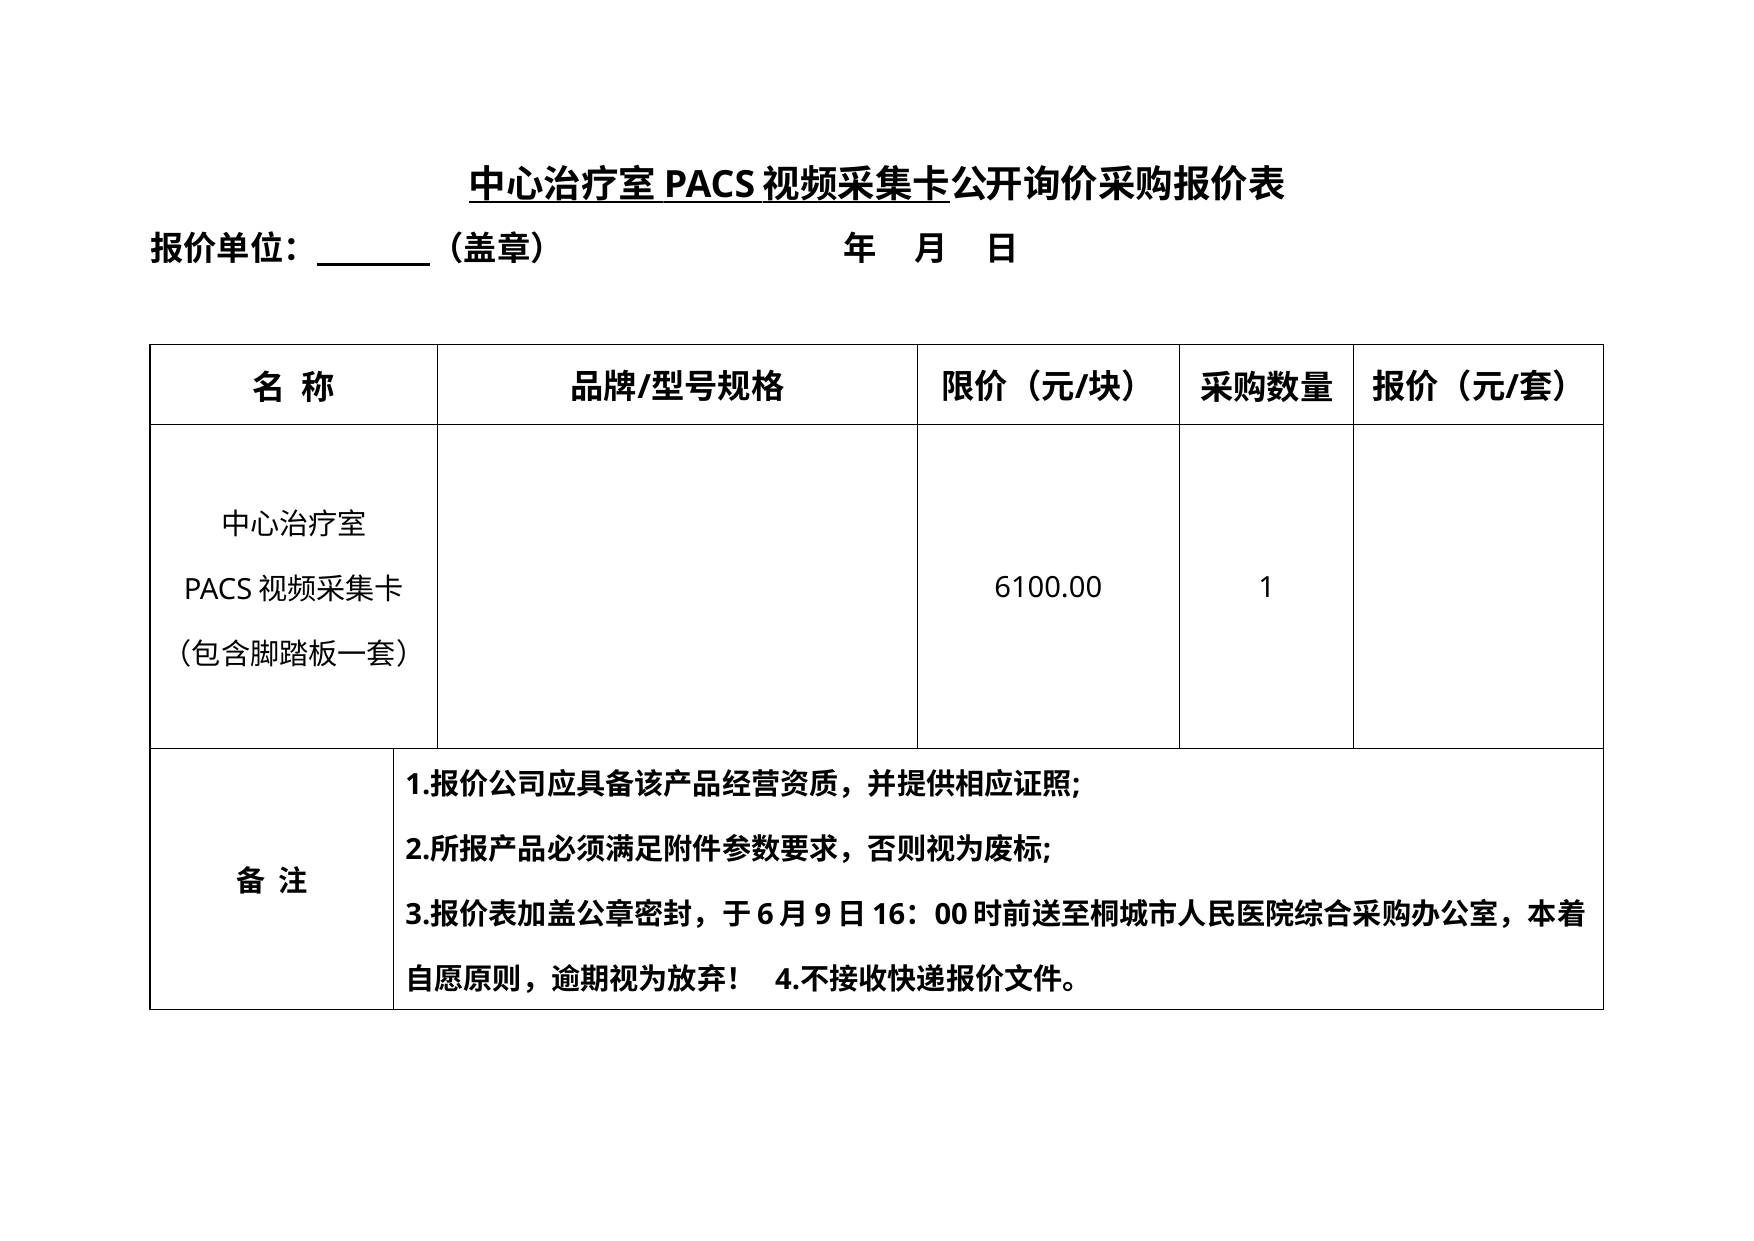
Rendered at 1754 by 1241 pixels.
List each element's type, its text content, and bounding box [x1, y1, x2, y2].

table_cell 1 [1180, 425, 1353, 748]
text 中心治疗室PACS视频采集卡公开询价采购报价表 [150, 149, 1604, 214]
table_cell [438, 425, 917, 748]
table_header 采购数量 [1180, 345, 1353, 424]
table_cell 6100.00 [918, 425, 1179, 748]
table_cell [1354, 425, 1603, 748]
table_cell 1.报价公司应具备该产品经营资质，并提供相应证照; 2.所报产品必须满足附件参数要求，否则视为废标; 3.报价表加盖公章密封，于6月9日16：00时前送至桐城市人民医院综合采购办公室，本着自愿原则，逾期视为放弃！ 4.不接收快递报价文件。 [394, 749, 1603, 1009]
table_header 限价（元/块） [918, 345, 1179, 424]
table_cell 中心治疗室 PACS视频采集卡（包含脚踏板一套） [151, 425, 437, 748]
text 报价单位： （盖章） 年 月 日 [150, 214, 1604, 279]
table_header 品牌/型号规格 [438, 345, 917, 424]
table_cell 备 注 [151, 749, 393, 1009]
table_header 报价（元/套） [1354, 345, 1603, 424]
table_header 名 称 [151, 345, 437, 424]
